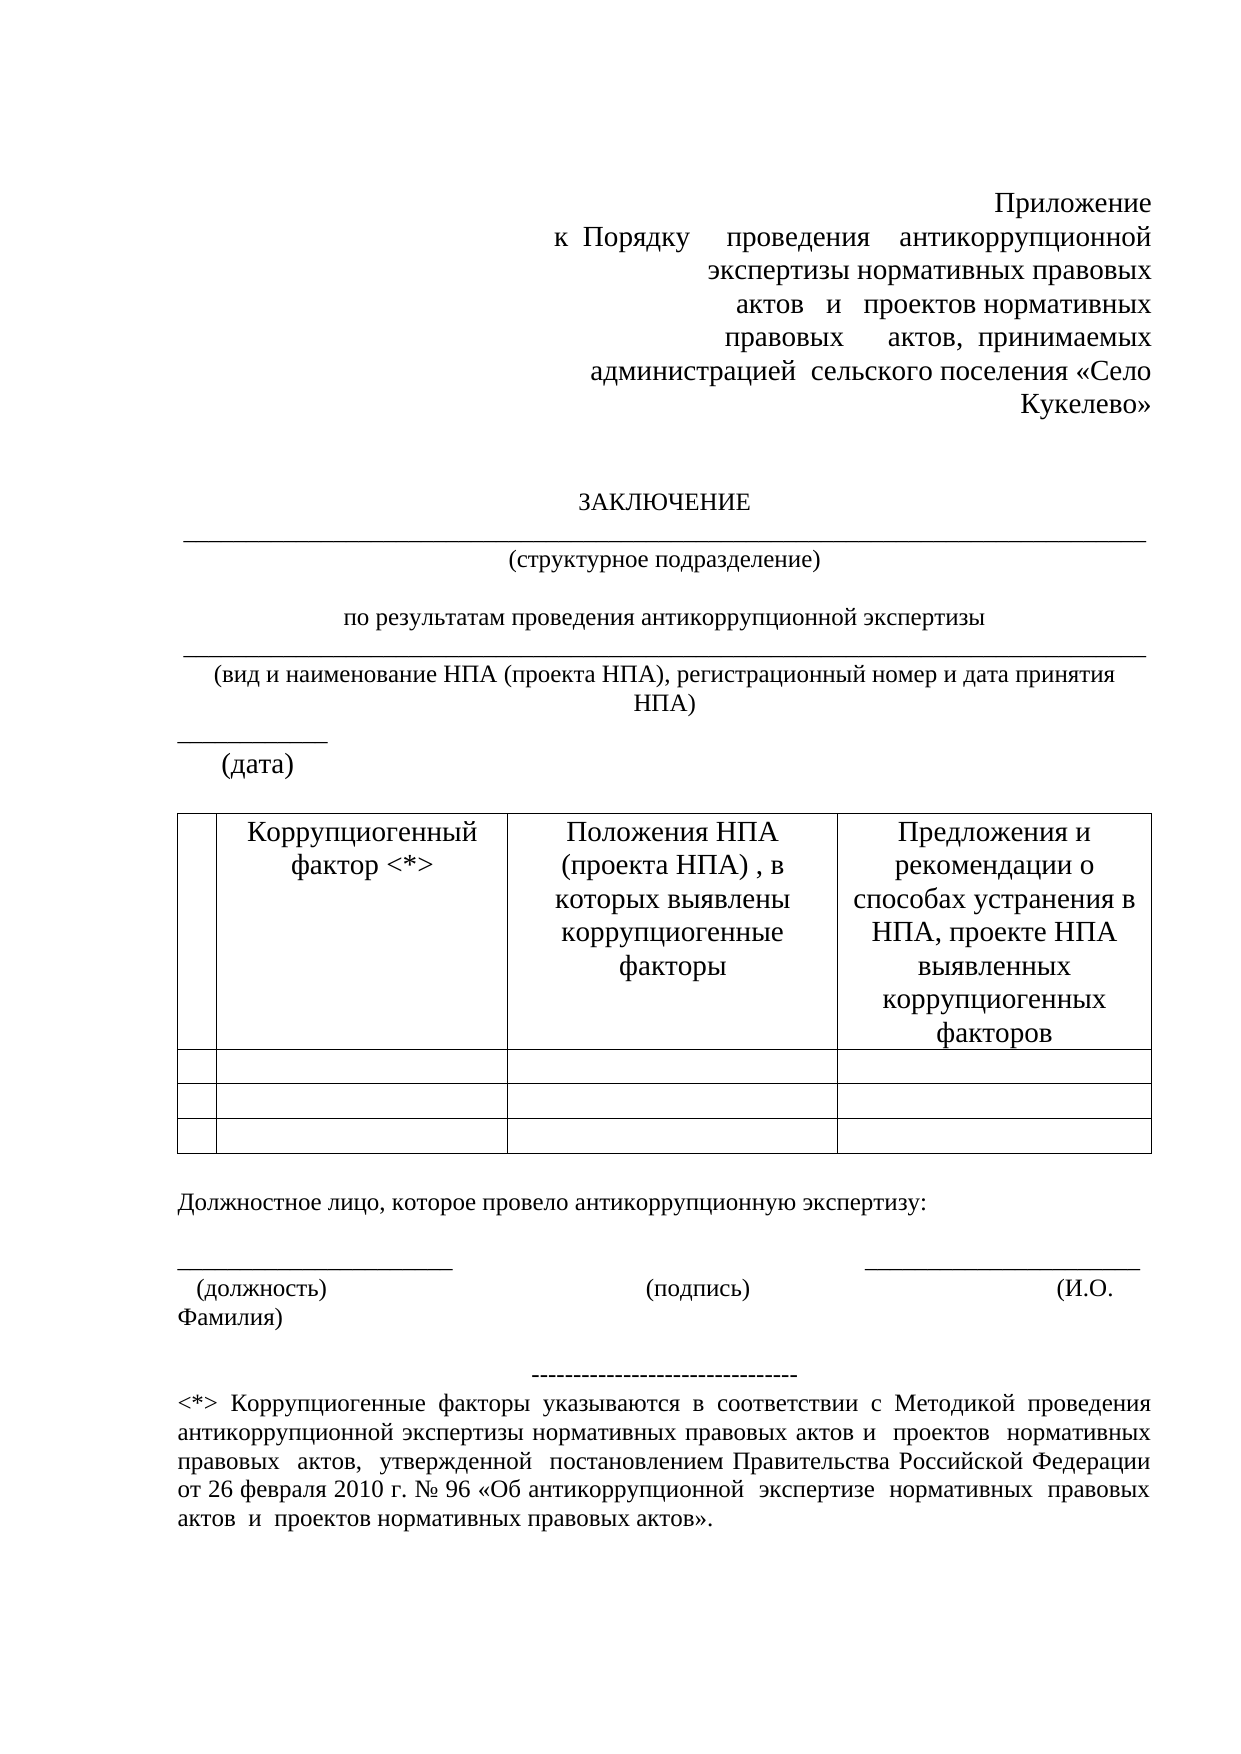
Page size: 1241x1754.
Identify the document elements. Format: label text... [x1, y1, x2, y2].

text ЗАКЛЮЧЕНИЕ [177, 487, 1152, 516]
table_cell [838, 1084, 1151, 1118]
table_header Положения НПА (проекта НПА) , в которых выявлены коррупциогенные факторы [508, 814, 837, 1049]
text (структурное подразделение) [177, 544, 1152, 573]
table_cell [838, 1119, 1151, 1152]
text ______________________ ______________________ [177, 1244, 1152, 1273]
table_cell [217, 1050, 507, 1083]
text _____________________________________________________________________________ [177, 516, 1152, 544]
text правовых актов, принимаемых [177, 319, 1152, 353]
text Приложение [177, 185, 1152, 219]
table_cell [508, 1050, 837, 1083]
text актов и проектов нормативных [177, 286, 1152, 319]
text <*> Коррупциогенные факторы указываются в соответствии с Методикой проведения антикоррупционной экспертизы нормативных правовых актов и проектов нормативных правовых актов, утвержденной постановлением Правительства Российской Федерации от 26 февраля 2010 г. № 96 «Об антикоррупционной экспертизе нормативных правовых актов и проектов нормативных правовых актов». [177, 1388, 1152, 1532]
table_cell [508, 1084, 837, 1118]
text к Порядку проведения антикоррупционной [177, 219, 1152, 252]
text Должностное лицо, которое провело антикоррупционную экспертизу: [177, 1187, 1152, 1216]
text (должность) (подпись) (И.О. Фамилия) [177, 1273, 1152, 1331]
table_cell [838, 1050, 1151, 1083]
text администрацией сельского поселения «Село Кукелево» [177, 353, 1152, 420]
text -------------------------------- [177, 1359, 1152, 1388]
text по результатам проведения антикоррупционной экспертизы [177, 602, 1152, 631]
table_cell [178, 1084, 216, 1118]
text (дата) [177, 746, 1152, 779]
table_header [178, 814, 216, 1049]
table_cell [508, 1119, 837, 1152]
table_cell [217, 1119, 507, 1152]
text ____________ [177, 717, 1152, 746]
table_cell [217, 1084, 507, 1118]
table_cell [178, 1050, 216, 1083]
text (вид и наименование НПА (проекта НПА), регистрационный номер и дата принятия НПА) [177, 659, 1152, 717]
text _____________________________________________________________________________ [177, 631, 1152, 659]
table_header Коррупциогенный фактор <*> [217, 814, 507, 1049]
table_header Предложения и рекомендации о способах устранения в НПА, проекте НПА выявленных коррупциогенных факторов [838, 814, 1151, 1049]
table_cell [178, 1119, 216, 1152]
text экспертизы нормативных правовых [177, 252, 1152, 286]
